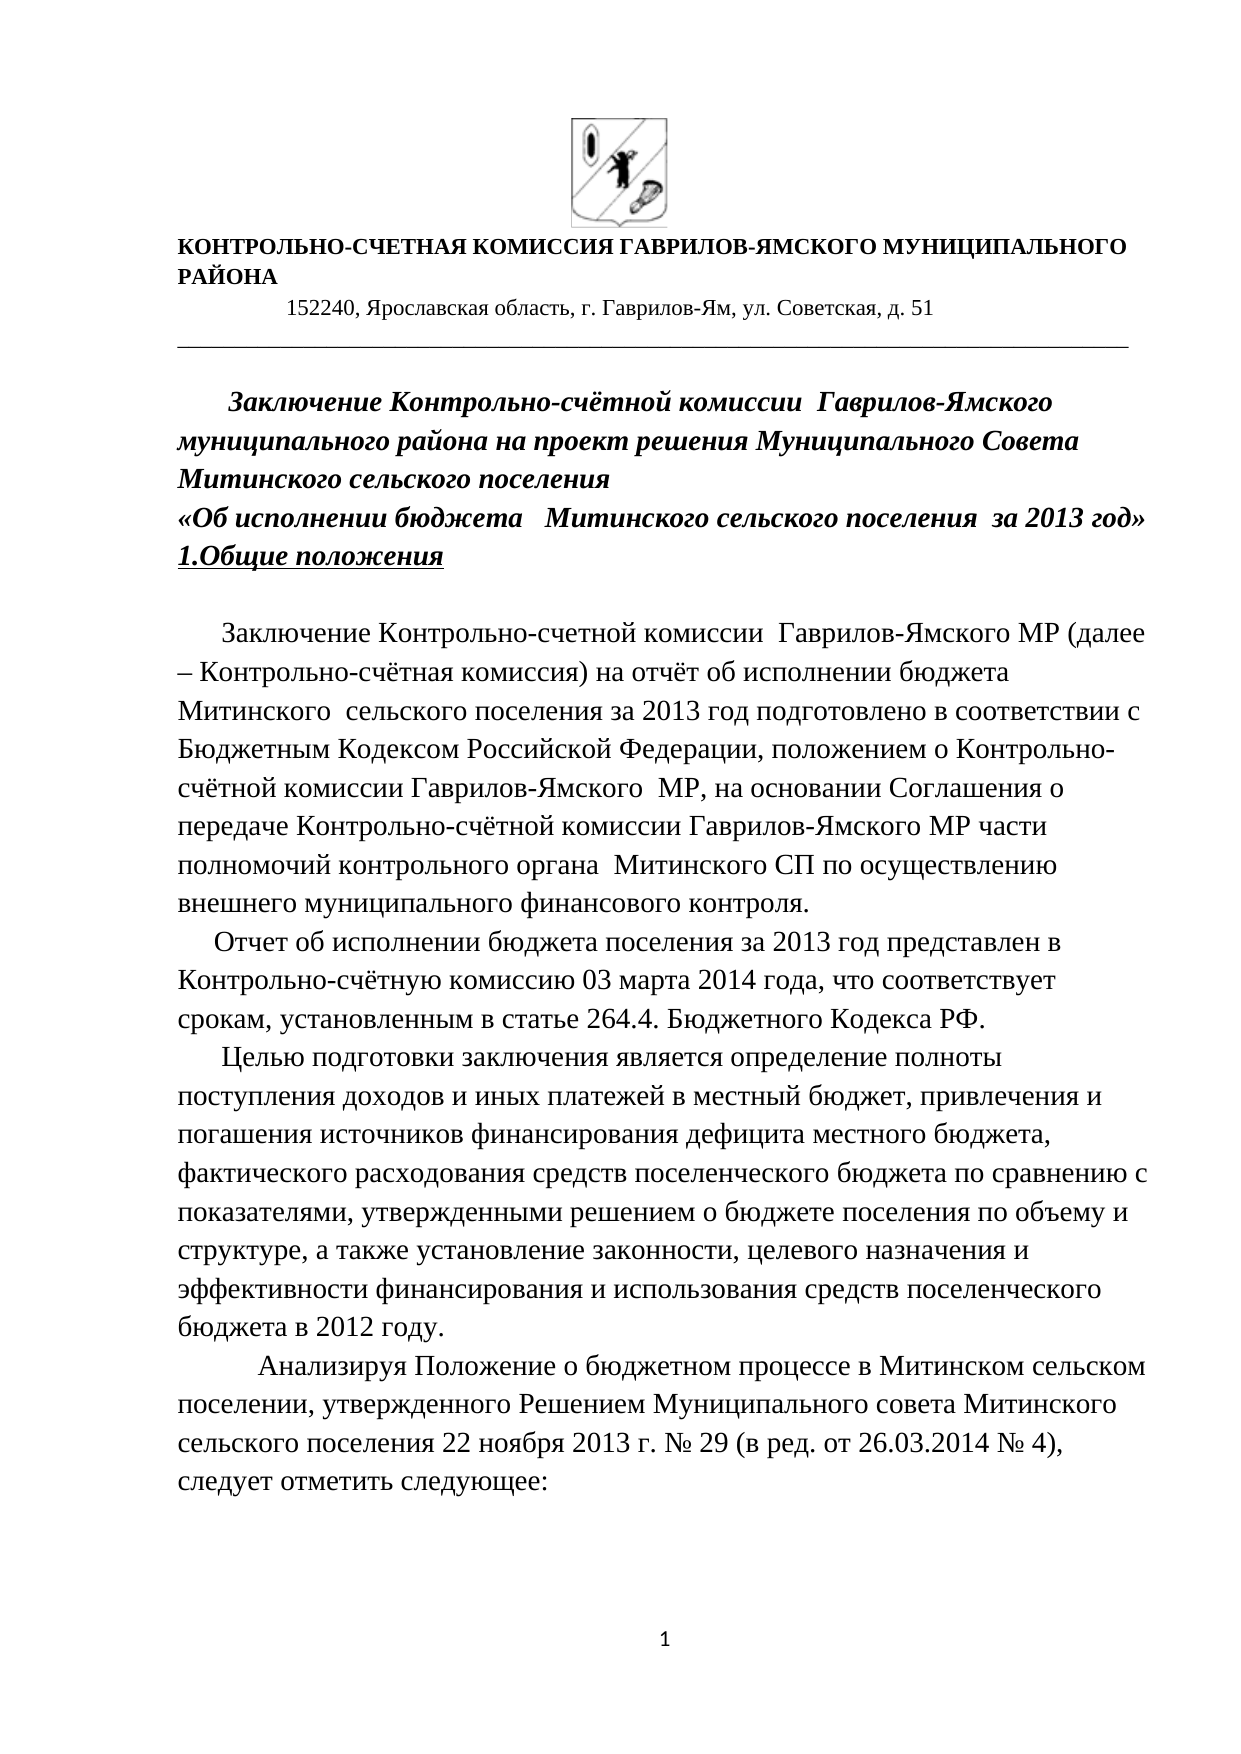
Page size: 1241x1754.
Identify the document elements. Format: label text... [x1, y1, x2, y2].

text Целью подготовки заключения является определение полноты поступления доходов и иных платежей в местный бюджет, привлечения и погашения источников финансирования дефицита местного бюджета, фактического расходования средств поселенческого бюджета по сравнению с показателями, утвержденными решением о бюджете поселения по объему и структуре, а также установление законности, целевого назначения и эффективности финансирования и использования средств поселенческого бюджета в 2012 году. [177, 1039, 1152, 1343]
text Анализируя Положение о бюджетном процессе в Митинском сельском поселении, утвержденного Решением Муниципального совета Митинского сельского поселения 22 ноября 2013 г. № 29 (в ред. от 26.03.2014 № 4), следует отметить следующее: [177, 1348, 1152, 1497]
text 152240, Ярославская область, г. Гаврилов-Ям, ул. Советская, д. 51 [177, 294, 1152, 320]
text Отчет об исполнении бюджета поселения за 2013 год представлен в Контрольно-счётную комиссию 03 марта 2014 года, что соответствует срокам, установленным в статье 264.4. Бюджетного Кодекса РФ. [177, 924, 1152, 1034]
text 1.Общие положения [177, 538, 1152, 572]
picture [570, 118, 668, 229]
text Заключение Контрольно-счетной комиссии Гаврилов-Ямского МР (далее – Контрольно-счётная комиссия) на отчёт об исполнении бюджета Митинского сельского поселения за 2013 год подготовлено в соответствии с Бюджетным Кодексом Российской Федерации, положением о Контрольно-счётной комиссии Гаврилов-Ямского МР, на основании Соглашения о передаче Контрольно-счётной комиссии Гаврилов-Ямского МР части полномочий контрольного органа Митинского СП по осуществлению внешнего муниципального финансового контроля. [177, 616, 1152, 919]
text Заключение Контрольно-счётной комиссии Гаврилов-Ямского муниципального района на проект решения Муниципального Совета Митинского сельского поселения [177, 384, 1152, 495]
text ___________________________________________________________________________________ [177, 324, 1152, 350]
text КОНТРОЛЬНО-СЧЕТНАЯ КОМИССИЯ ГАВРИЛОВ-ЯМСКОГО МУНИЦИПАЛЬНОГО РАЙОНА [177, 233, 1152, 290]
text «Об исполнении бюджета Митинского сельского поселения за 2013 год» [177, 500, 1152, 533]
